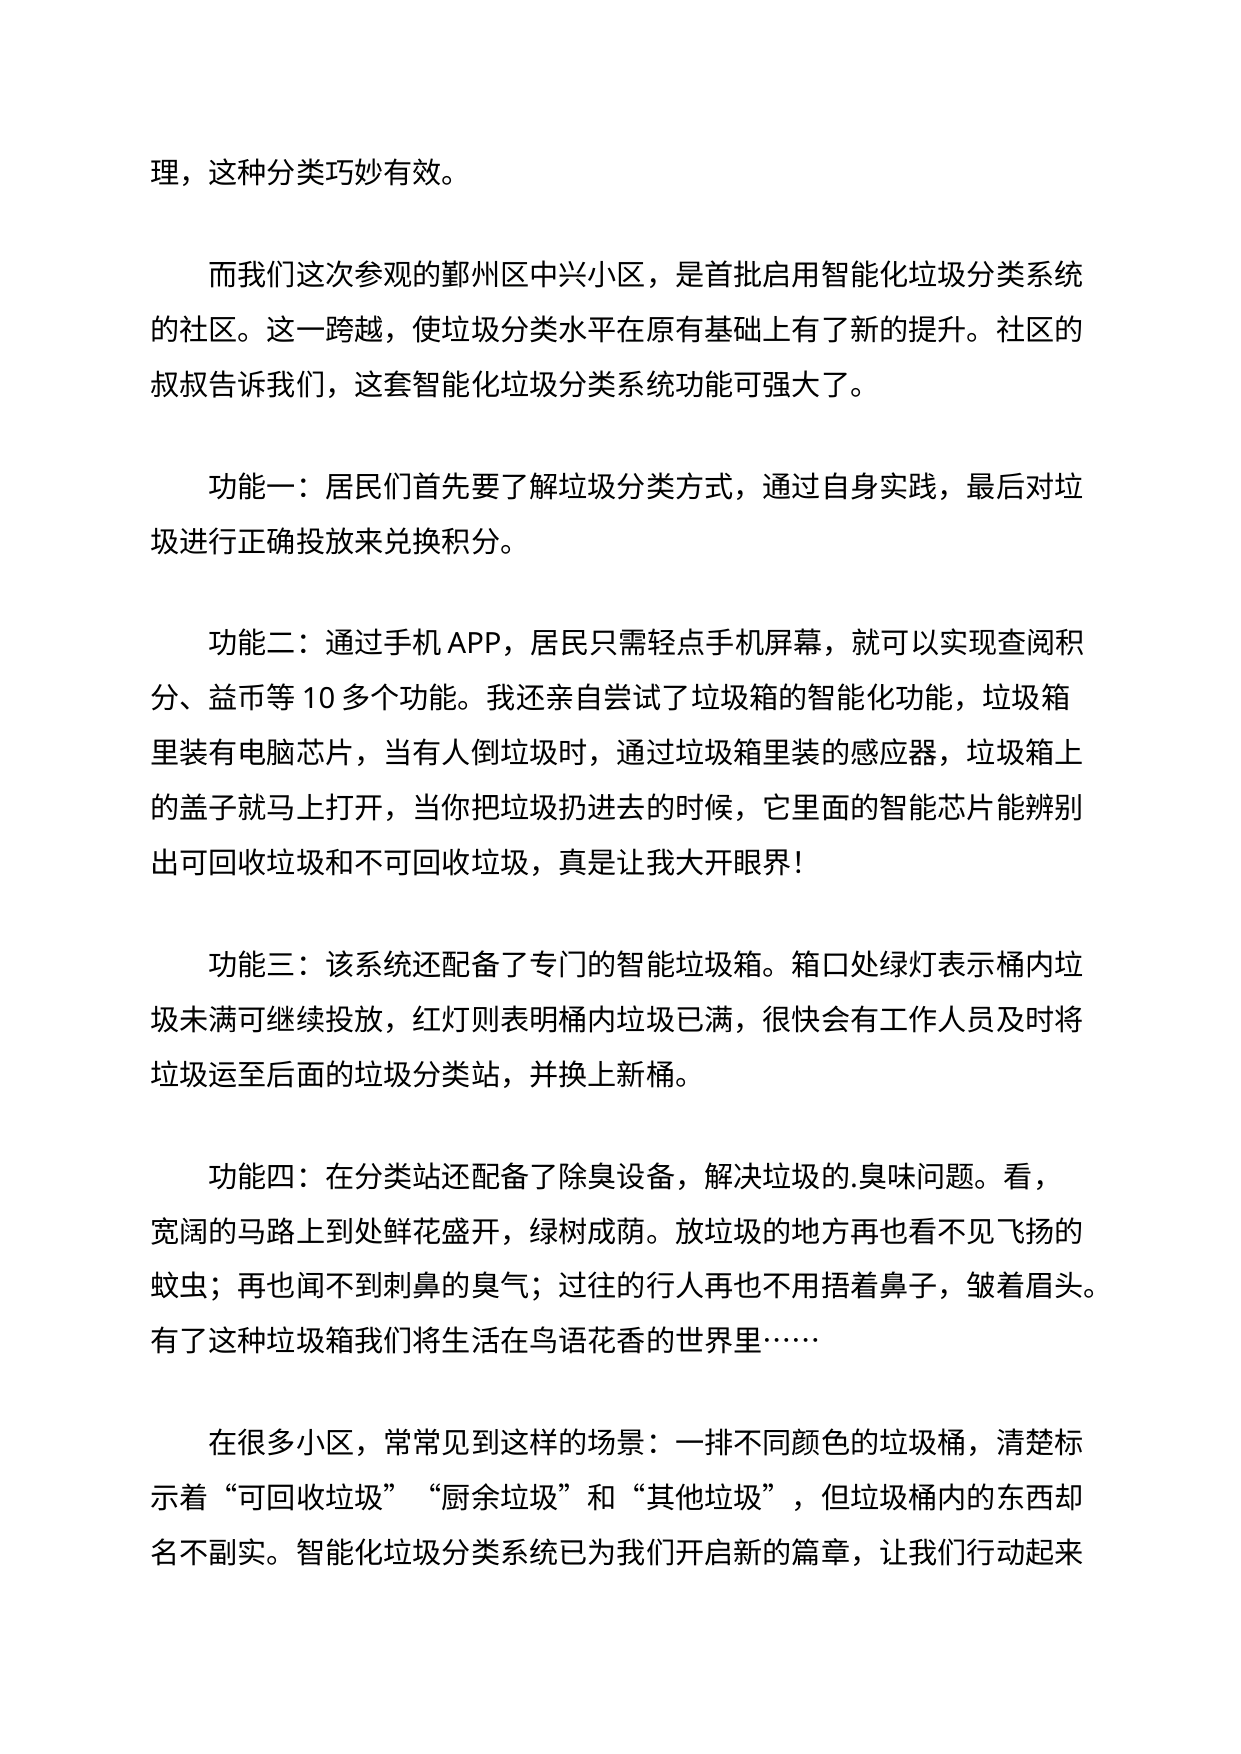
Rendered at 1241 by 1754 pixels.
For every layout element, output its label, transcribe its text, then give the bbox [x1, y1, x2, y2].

text 功能一：居民们首先要了解垃圾分类方式，通过自身实践，最后对垃圾进行正确投放来兑换积分。 [150, 463, 1090, 561]
text 功能三：该系统还配备了专门的智能垃圾箱。箱口处绿灯表示桶内垃圾未满可继续投放，红灯则表明桶内垃圾已满，很快会有工作人员及时将垃圾运至后面的垃圾分类站，并换上新桶。 [150, 942, 1090, 1094]
text 而我们这次参观的鄞州区中兴小区，是首批启用智能化垃圾分类系统的社区。这一跨越，使垃圾分类水平在原有基础上有了新的提升。社区的叔叔告诉我们，这套智能化垃圾分类系统功能可强大了。 [150, 252, 1090, 404]
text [150, 150, 1090, 192]
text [150, 1420, 1090, 1572]
text 功能四：在分类站还配备了除臭设备，解决垃圾的.臭味问题。看，宽阔的马路上到处鲜花盛开，绿树成荫。放垃圾的地方再也看不见飞扬的蚊虫；再也闻不到刺鼻的臭气；过往的行人再也不用捂着鼻子，皱着眉头。有了这种垃圾箱我们将生活在鸟语花香的世界里…… [150, 1153, 1090, 1360]
text 功能二：通过手机APP，居民只需轻点手机屏幕，就可以实现查阅积分、益币等10多个功能。我还亲自尝试了垃圾箱的智能化功能，垃圾箱里装有电脑芯片，当有人倒垃圾时，通过垃圾箱里装的感应器，垃圾箱上的盖子就马上打开，当你把垃圾扔进去的时候，它里面的智能芯片能辨别出可回收垃圾和不可回收垃圾，真是让我大开眼界！ [150, 620, 1090, 882]
